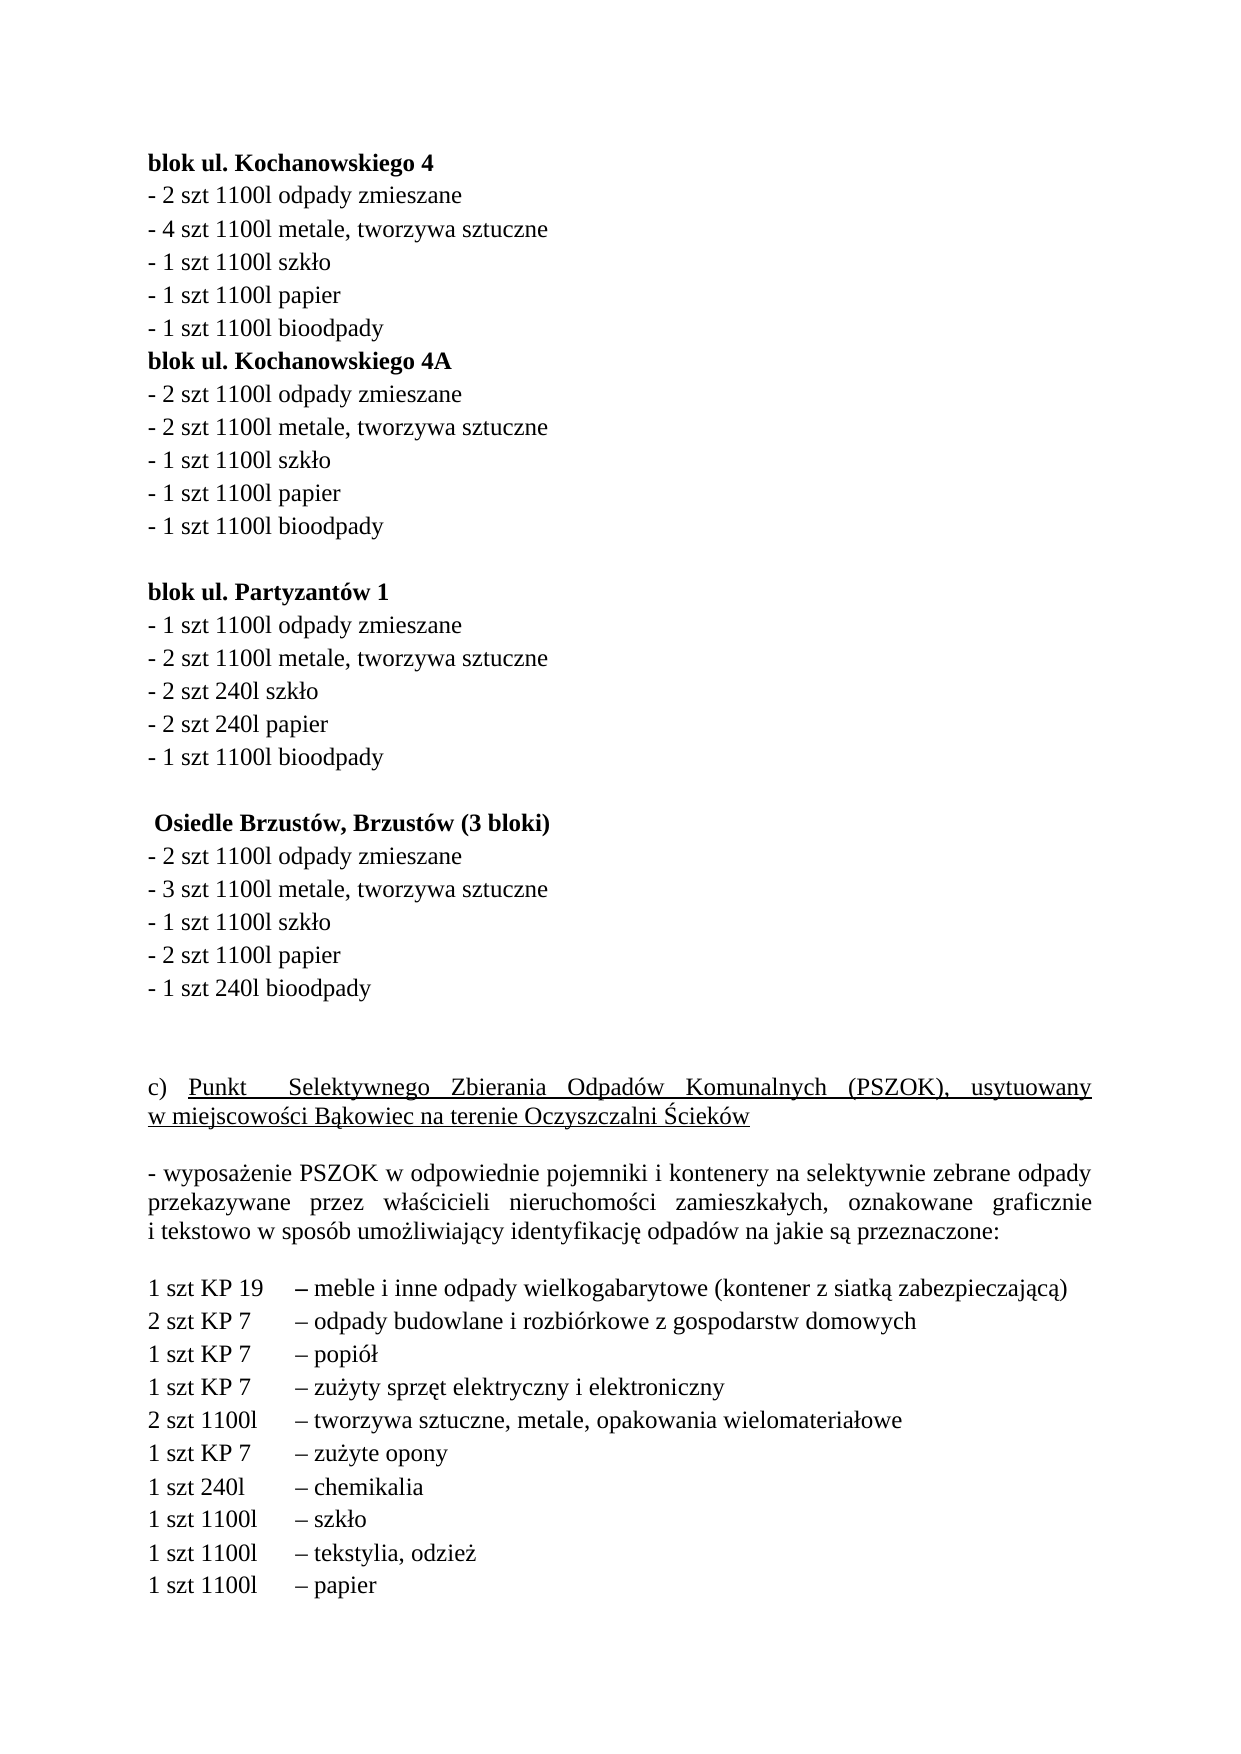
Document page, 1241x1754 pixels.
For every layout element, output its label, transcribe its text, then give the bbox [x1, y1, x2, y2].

text 2 szt 1100l – tworzywa sztuczne, metale, opakowania wielomateriałowe [148, 1406, 1093, 1434]
text - 1 szt 1100l szkło [148, 247, 1093, 275]
text - 1 szt 1100l papier [148, 478, 1093, 507]
text - 3 szt 1100l metale, tworzywa sztuczne [148, 874, 1093, 903]
text - 1 szt 1100l odpady zmieszane [148, 610, 1093, 639]
text - 1 szt 1100l papier [148, 280, 1093, 308]
text 1 szt KP 7 – zużyty sprzęt elektryczny i elektroniczny [148, 1372, 1093, 1401]
text blok ul. Kochanowskiego 4 [148, 148, 1093, 176]
text 1 szt KP 7 – popiół [148, 1339, 1093, 1368]
text 2 szt KP 7 – odpady budowlane i rozbiórkowe z gospodarstw domowych [148, 1306, 1093, 1335]
text - 1 szt 1100l szkło [148, 907, 1093, 936]
text 1 szt 240l – chemikalia [148, 1472, 1093, 1500]
text 1 szt 1100l – papier [148, 1571, 1093, 1599]
text - 1 szt 1100l bioodpady [148, 511, 1093, 539]
text 1 szt 1100l – szkło [148, 1504, 1093, 1533]
text blok ul. Partyzantów 1 [148, 577, 1093, 606]
text - 1 szt 240l bioodpady [148, 973, 1093, 1002]
text - 2 szt 1100l metale, tworzywa sztuczne [148, 643, 1093, 672]
text - 1 szt 1100l bioodpady [148, 742, 1093, 771]
text - 2 szt 240l szkło [148, 676, 1093, 705]
text - 2 szt 1100l metale, tworzywa sztuczne [148, 412, 1093, 441]
text blok ul. Kochanowskiego 4A [148, 346, 1093, 374]
text - 2 szt 240l papier [148, 709, 1093, 738]
text - 4 szt 1100l metale, tworzywa sztuczne [148, 214, 1093, 242]
text - 2 szt 1100l odpady zmieszane [148, 181, 1093, 209]
text - 1 szt 1100l szkło [148, 445, 1093, 473]
text 1 szt KP 19 – meble i inne odpady wielkogabarytowe (kontener z siatką zabezpieczającą) [148, 1273, 1093, 1302]
text - 2 szt 1100l odpady zmieszane [148, 379, 1093, 407]
text c) Punkt Selektywnego Zbierania Odpadów Komunalnych (PSZOK), usytuowany w miejscowości Bąkowiec na terenie Oczyszczalni Ścieków [148, 1072, 1093, 1130]
text - 2 szt 1100l odpady zmieszane [148, 841, 1093, 870]
text 1 szt 1100l – tekstylia, odzież [148, 1538, 1093, 1566]
text - 2 szt 1100l papier [148, 940, 1093, 969]
text - wyposażenie PSZOK w odpowiednie pojemniki i kontenery na selektywnie zebrane odpady przekazywane przez właścicieli nieruchomości zamieszkałych, oznakowane graficznie i tekstowo w sposób umożliwiający identyfikację odpadów na jakie są przeznaczone: [148, 1158, 1093, 1245]
text 1 szt KP 7 – zużyte opony [148, 1438, 1093, 1467]
text - 1 szt 1100l bioodpady [148, 313, 1093, 341]
text Osiedle Brzustów, Brzustów (3 bloki) [148, 808, 1093, 837]
